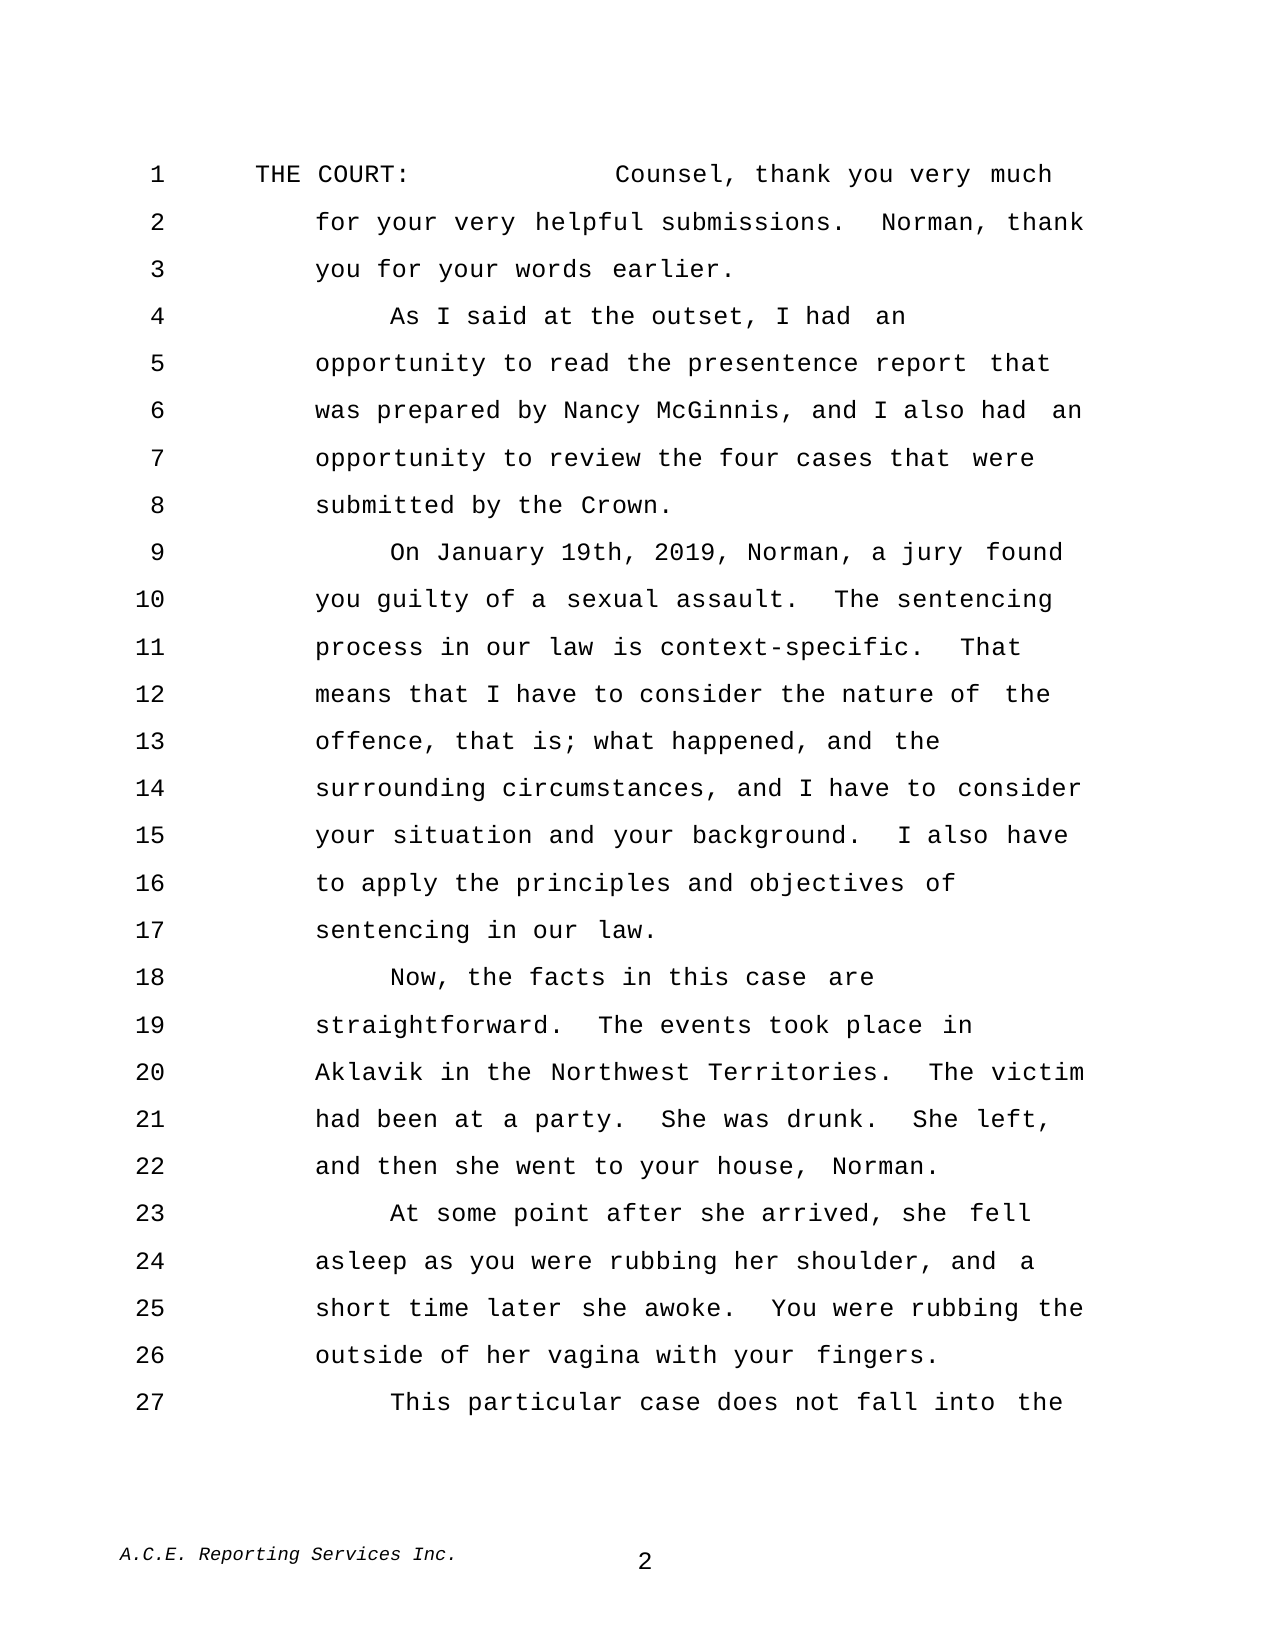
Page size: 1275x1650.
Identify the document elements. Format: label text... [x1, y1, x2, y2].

list outside of her vagina with your fingers. [135, 1343, 1127, 1371]
list surrounding circumstances, and I have to consider [135, 776, 1127, 804]
list you guilty of a sexual assault. The sentencing [135, 587, 1127, 615]
list submitted by the Crown. [150, 493, 1127, 521]
list THE COURT: Counsel, thank you very much [150, 162, 1127, 190]
list Aklavik in the Northwest Territories. The victim [135, 1059, 1127, 1088]
list process in our law is context-specific. That [135, 634, 1127, 663]
list you for your words earlier. [150, 256, 1127, 285]
list your situation and your background. I also have [135, 823, 1127, 851]
list to apply the principles and objectives of [135, 871, 1127, 899]
list straightforward. The events took place in [135, 1012, 1127, 1041]
list offence, that is; what happened, and the [135, 729, 1127, 757]
list opportunity to review the four cases that were [150, 445, 1127, 474]
list short time later she awoke. You were rubbing the [135, 1296, 1127, 1324]
list asleep as you were rubbing her shoulder, and a [135, 1248, 1127, 1277]
list sentencing in our law. [135, 918, 1127, 946]
list At some point after she arrived, she fell [135, 1201, 1127, 1229]
list was prepared by Nancy McGinnis, and I also had an [150, 398, 1127, 426]
list As I said at the outset, I had an [150, 304, 1127, 332]
list had been at a party. She was drunk. She left, [135, 1107, 1127, 1135]
list for your very helpful submissions. Norman, thank [150, 209, 1127, 237]
list and then she went to your house, Norman. [135, 1154, 1127, 1182]
list On January 19th, 2019, Norman, a jury found [150, 540, 1127, 568]
list opportunity to read the presentence report that [150, 351, 1127, 379]
list Now, the facts in this case are [135, 965, 1127, 993]
list This particular case does not fall into the [135, 1390, 1127, 1418]
list means that I have to consider the nature of the [135, 681, 1127, 710]
